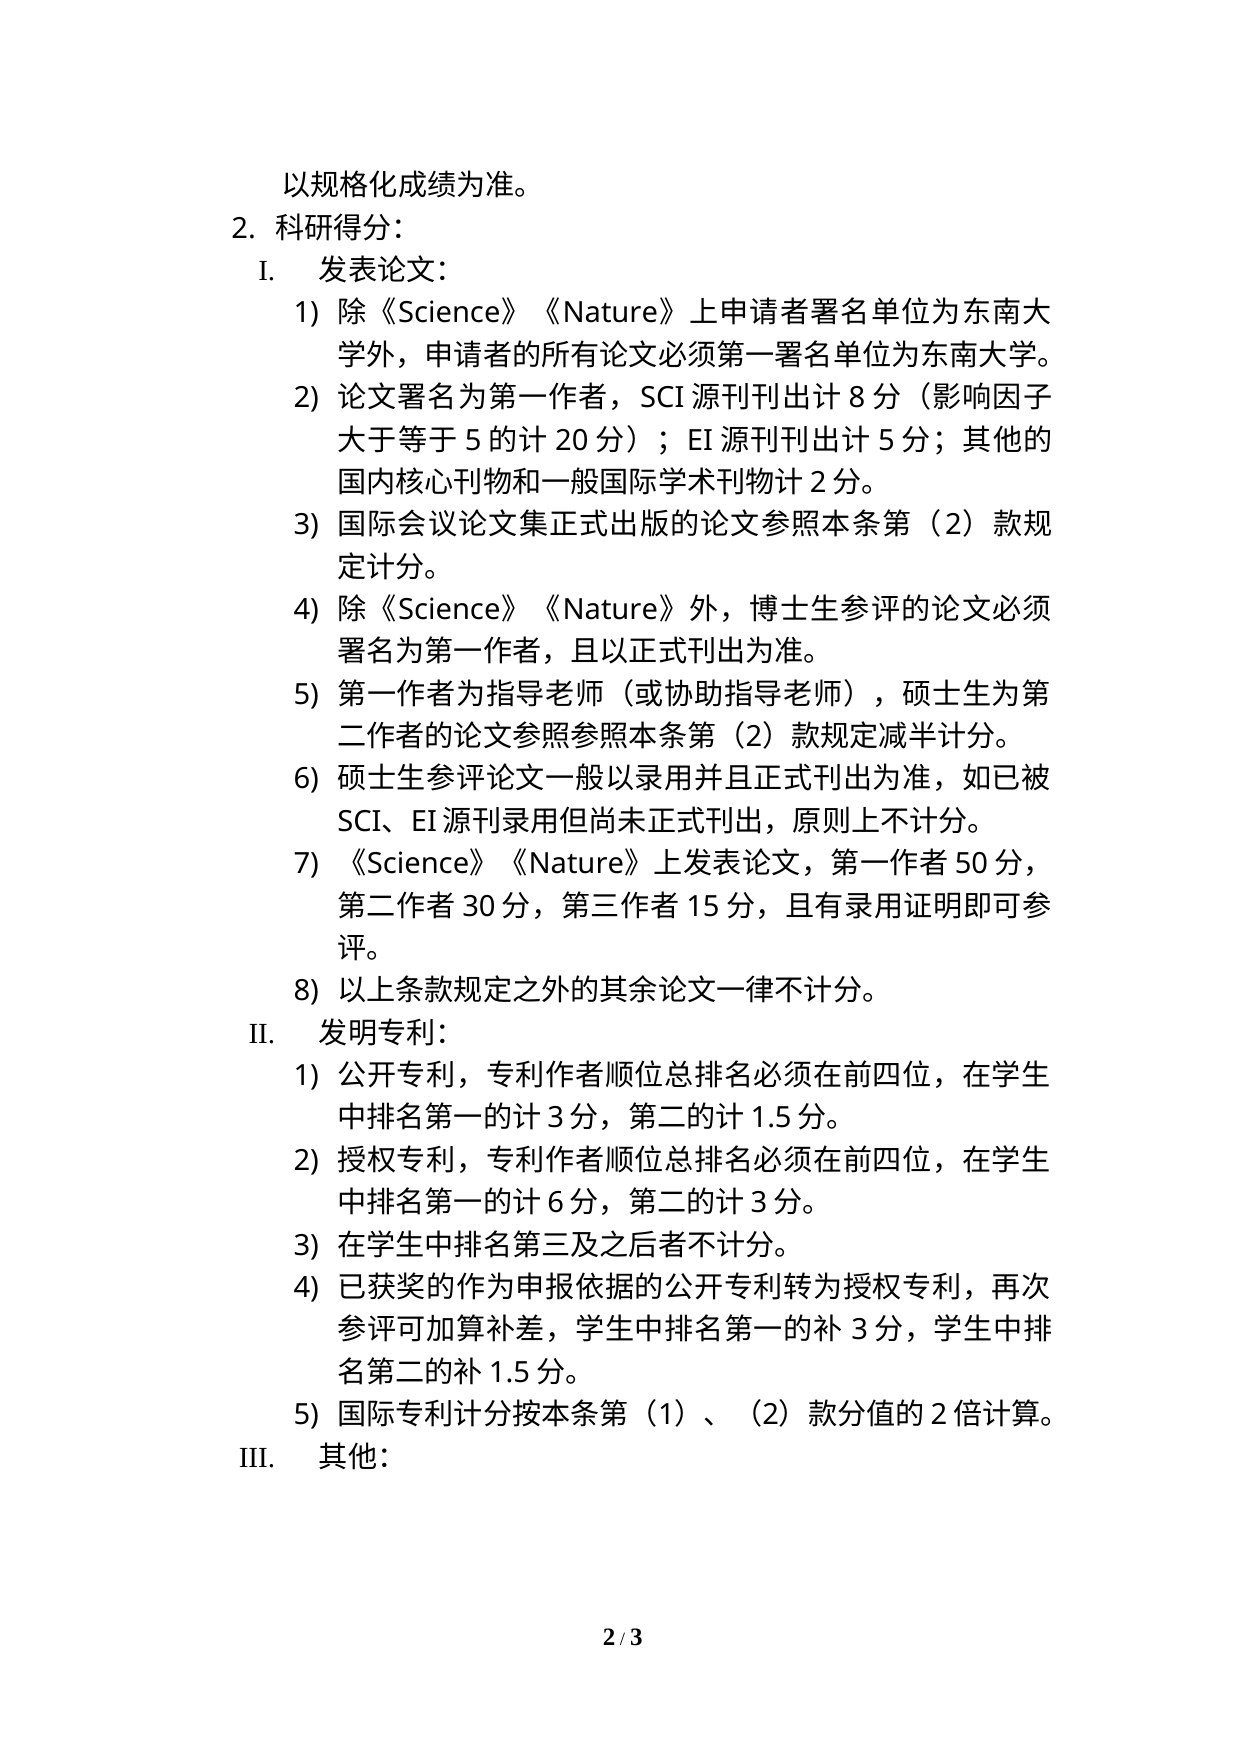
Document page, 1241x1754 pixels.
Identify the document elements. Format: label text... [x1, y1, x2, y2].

list 科研得分： [231, 204, 1053, 247]
list 除《Science》《Nature》外，博士生参评的论文必须署名为第一作者，且以正式刊出为准。 [293, 586, 1053, 670]
list 发表论文： [187, 247, 1053, 289]
list 国际会议论文集正式出版的论文参照本条第（2）款规定计分。 [293, 501, 1053, 586]
list 已获奖的作为申报依据的公开专利转为授权专利，再次参评可加算补差，学生中排名第一的补3分，学生中排名第二的补1.5分。 [293, 1263, 1053, 1391]
list 在学生中排名第三及之后者不计分。 [293, 1221, 1053, 1263]
text 以规格化成绩为准。 [237, 162, 1053, 204]
list 第一作者为指导老师（或协助指导老师），硕士生为第二作者的论文参照参照本条第（2）款规定减半计分。 [293, 670, 1053, 755]
list 公开专利，专利作者顺位总排名必须在前四位，在学生中排名第一的计3分，第二的计1.5分。 [293, 1052, 1053, 1136]
list 论文署名为第一作者，SCI源刊刊出计8分（影响因子大于等于5的计20分）；EI源刊刊出计5分；其他的国内核心刊物和一般国际学术刊物计2分。 [293, 374, 1053, 501]
list 授权专利，专利作者顺位总排名必须在前四位，在学生中排名第一的计6分，第二的计3分。 [293, 1136, 1053, 1221]
list 以上条款规定之外的其余论文一律不计分。 [293, 967, 1053, 1009]
list 其他： [187, 1433, 1053, 1475]
list 《Science》《Nature》上发表论文，第一作者50分，第二作者30分，第三作者15分，且有录用证明即可参评。 [293, 840, 1053, 967]
list 发明专利： [187, 1009, 1053, 1052]
list 硕士生参评论文一般以录用并且正式刊出为准，如已被SCI、EI源刊录用但尚未正式刊出，原则上不计分。 [293, 755, 1053, 840]
list 国际专利计分按本条第（1）、（2）款分值的2倍计算。 [293, 1391, 1053, 1433]
list 除《Science》《Nature》上申请者署名单位为东南大学外，申请者的所有论文必须第一署名单位为东南大学。 [293, 289, 1053, 374]
